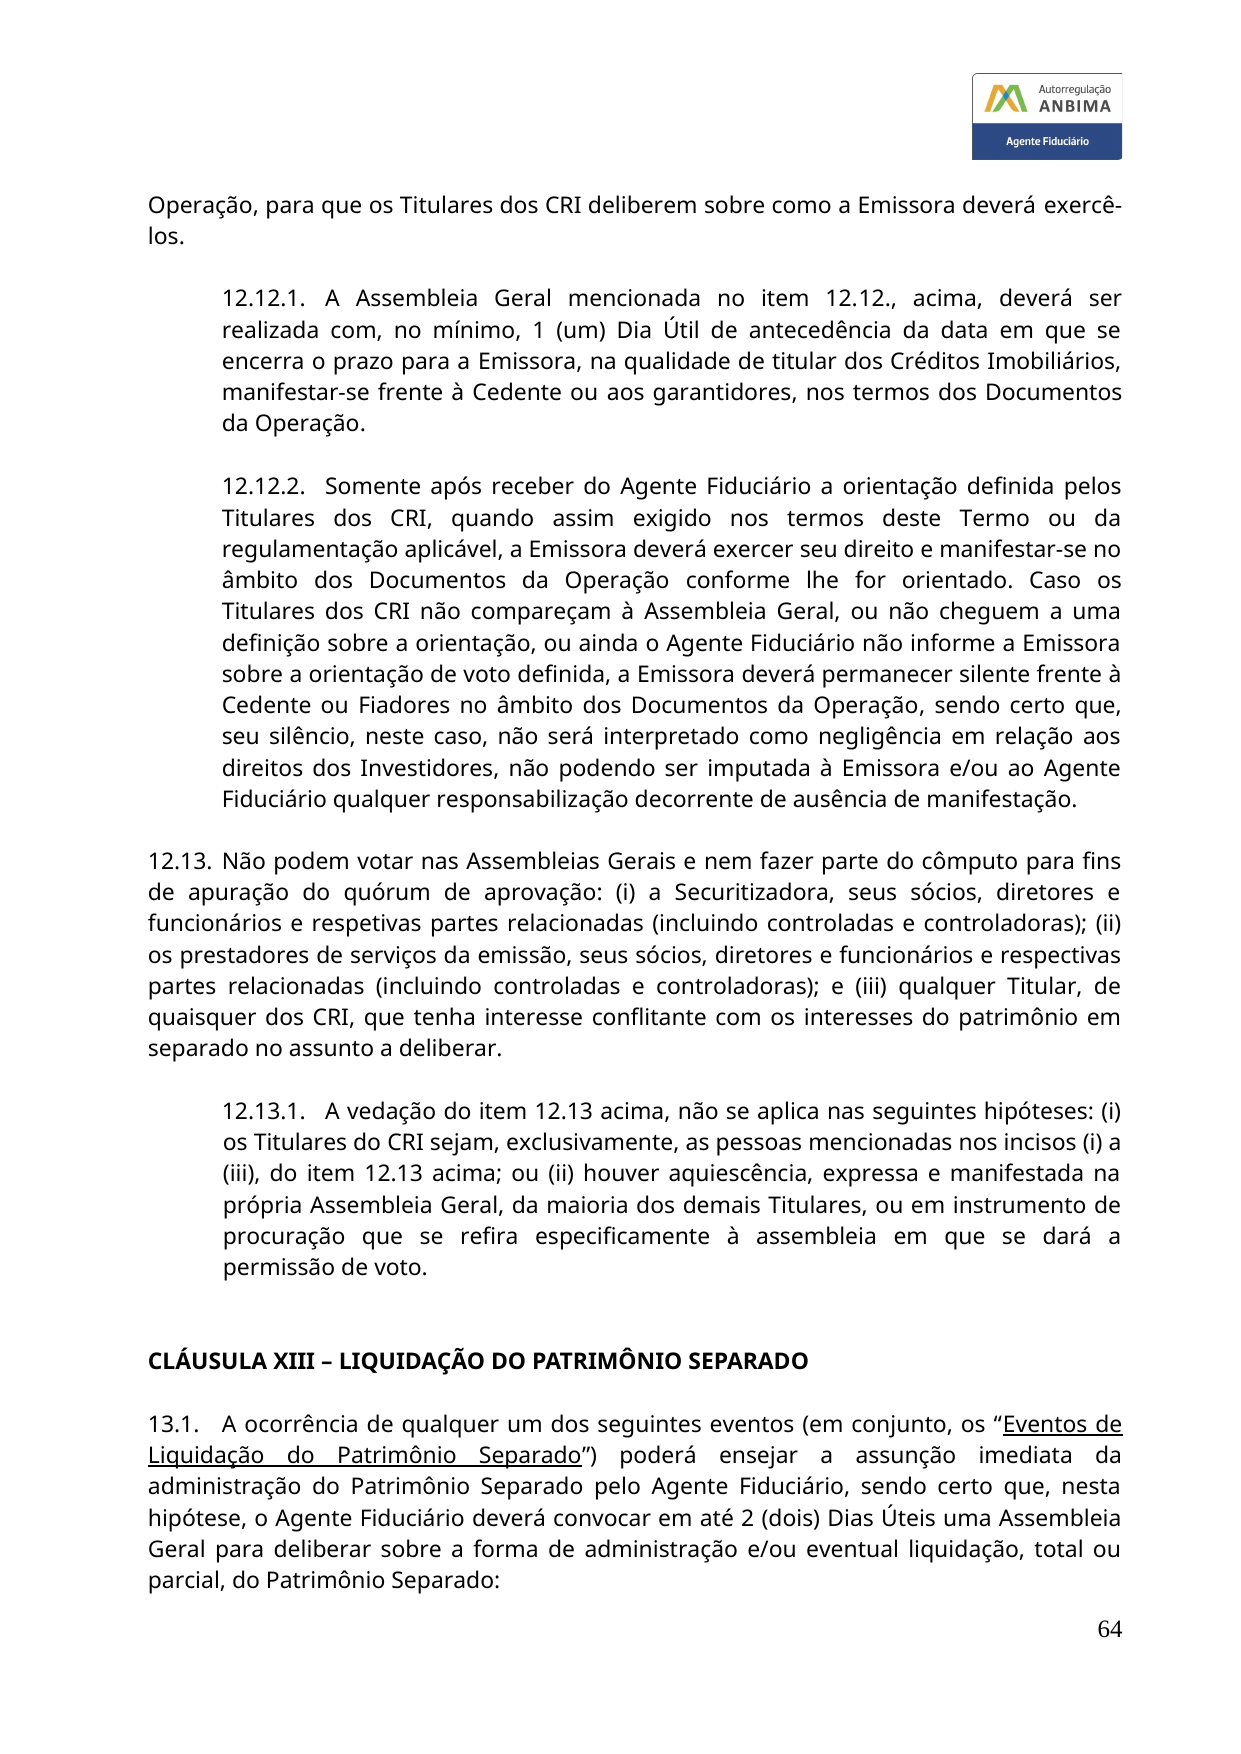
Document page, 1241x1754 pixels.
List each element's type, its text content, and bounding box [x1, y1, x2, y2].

list A Assembleia Geral mencionada no item 12.12., acima, deverá ser realizada com, no mínimo, 1 (um) Dia Útil de antecedência da data em que se encerra o prazo para a Emissora, na qualidade de titular dos Créditos Imobiliários, manifestar-se frente à Cedente ou aos garantidores, nos termos dos Documentos da Operação. [222, 282, 1122, 438]
picture [972, 73, 1123, 160]
list A vedação do item 12.13 acima, não se aplica nas seguintes hipóteses: (i) os Titulares do CRI sejam, exclusivamente, as pessoas mencionadas nos incisos (i) a (iii), do item 12.13 acima; ou (ii) houver aquiescência, expressa e manifestada na própria Assembleia Geral, da maioria dos demais Titulares, ou em instrumento de procuração que se refira especificamente à assembleia em que se dará a permissão de voto. [222, 1095, 1122, 1282]
list Somente após receber do Agente Fiduciário a orientação definida pelos Titulares dos CRI, quando assim exigido nos termos deste Termo ou da regulamentação aplicável, a Emissora deverá exercer seu direito e manifestar-se no âmbito dos Documentos da Operação conforme lhe for orientado. Caso os Titulares dos CRI não compareçam à Assembleia Geral, ou não cheguem a uma definição sobre a orientação, ou ainda o Agente Fiduciário não informe a Emissora sobre a orientação de voto definida, a Emissora deverá permanecer silente frente à Cedente ou Fiadores no âmbito dos Documentos da Operação, sendo certo que, seu silêncio, neste caso, não será interpretado como negligência em relação aos direitos dos Investidores, não podendo ser imputada à Emissora e/ou ao Agente Fiduciário qualquer responsabilização decorrente de ausência de manifestação. [222, 470, 1122, 813]
list Não podem votar nas Assembleias Gerais e nem fazer parte do cômputo para fins de apuração do quórum de aprovação: (i) a Securitizadora, seus sócios, diretores e funcionários e respetivas partes relacionadas (incluindo controladas e controladoras); (ii) os prestadores de serviços da emissão, seus sócios, diretores e funcionários e respectivas partes relacionadas (incluindo controladas e controladoras); e (iii) qualquer Titular, de quaisquer dos CRI, que tenha interesse conflitante com os interesses do patrimônio em separado no assunto a deliberar. [148, 845, 1122, 1063]
list A ocorrência de qualquer um dos seguintes eventos (em conjunto, os “Eventos de Liquidação do Patrimônio Separado”) poderá ensejar a assunção imediata da administração do Patrimônio Separado pelo Agente Fiduciário, sendo certo que, nesta hipótese, o Agente Fiduciário deverá convocar em até 2 (dois) Dias Úteis uma Assembleia Geral para deliberar sobre a forma de administração e/ou eventual liquidação, total ou parcial, do Patrimônio Separado: [148, 1407, 1122, 1595]
subtitle CLÁUSULA XIII – LIQUIDAÇÃO DO PATRIMÔNIO SEPARADO [148, 1345, 1122, 1376]
